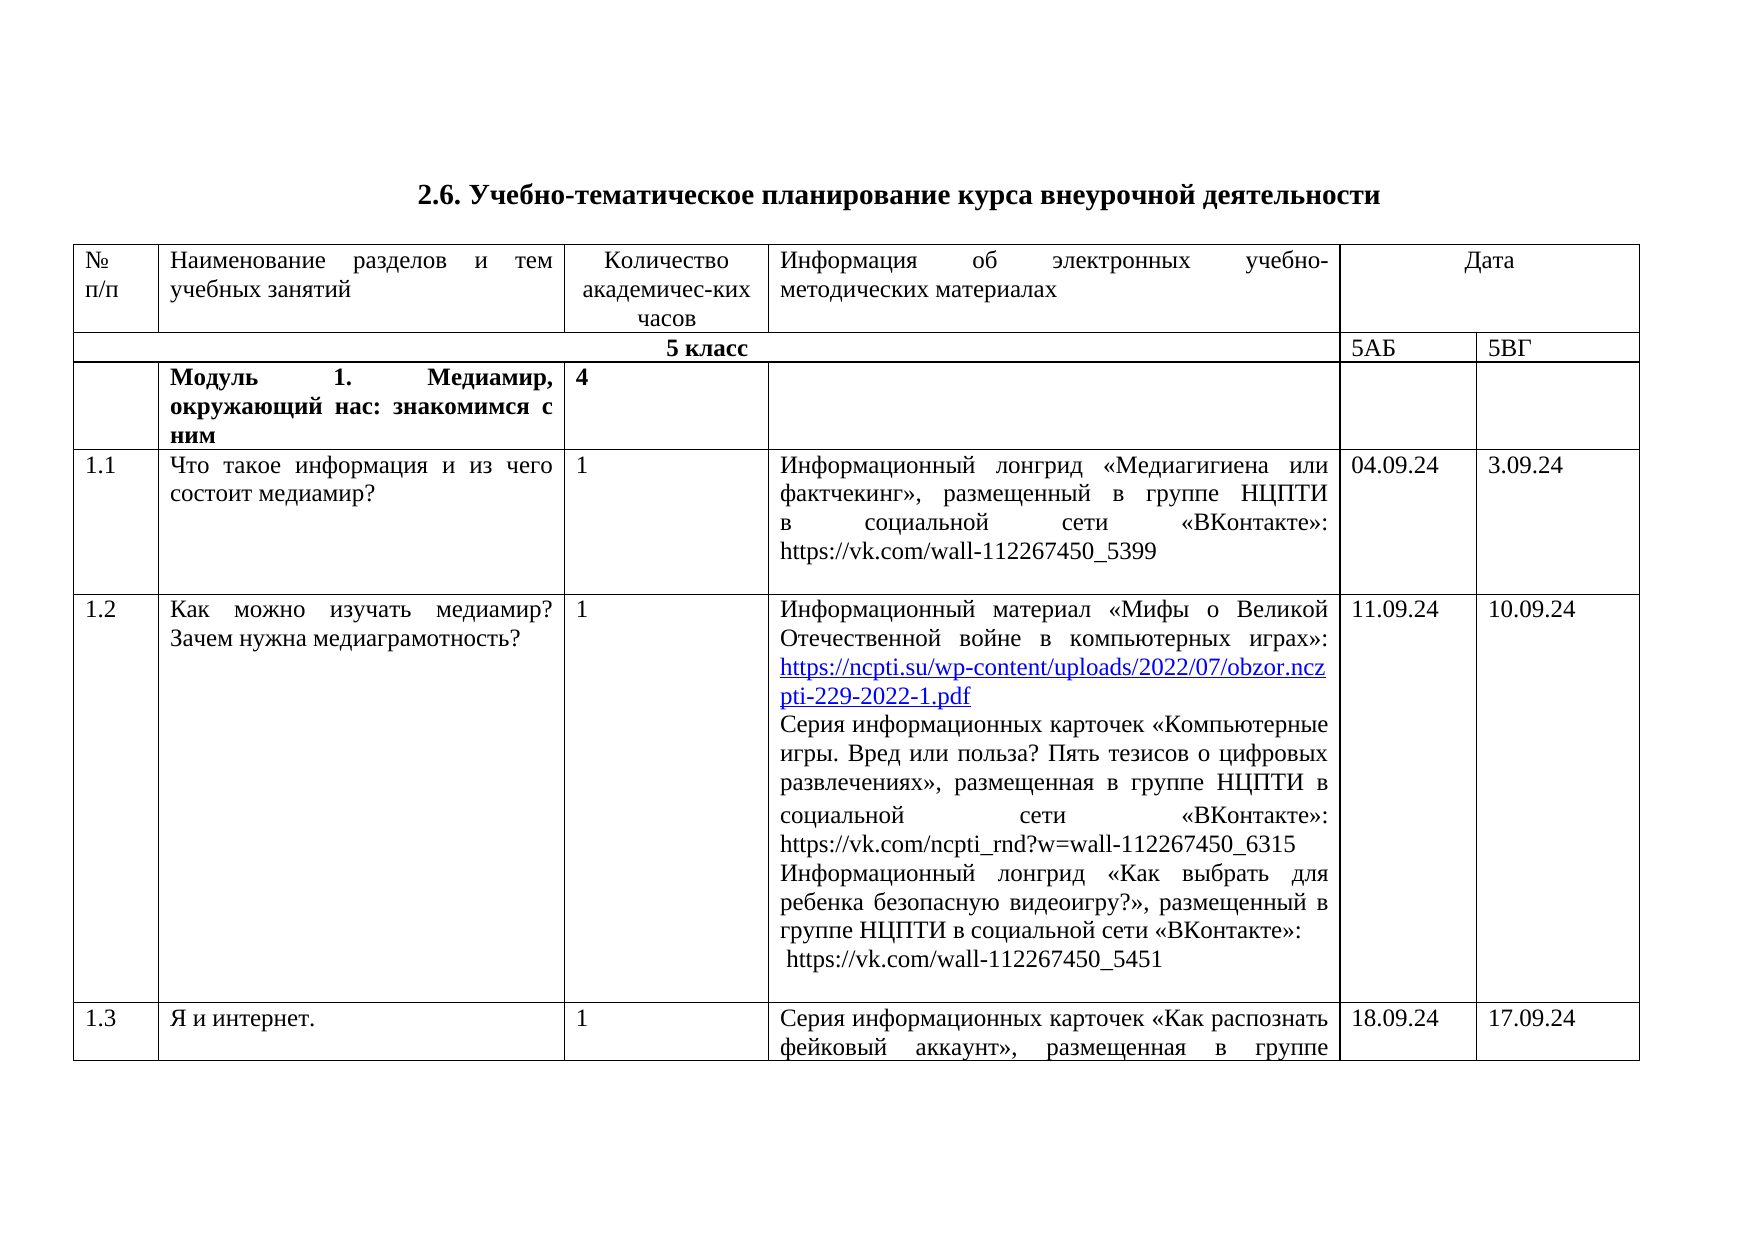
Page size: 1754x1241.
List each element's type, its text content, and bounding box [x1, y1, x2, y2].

table_cell 1.3 [74, 1003, 158, 1060]
table_cell 5 класс [74, 333, 1339, 361]
table_header Дата [1341, 245, 1639, 332]
table_cell 1 [565, 1003, 768, 1060]
table_cell 17.09.24 [1477, 1003, 1639, 1060]
table_header Наименование разделов и тем учебных занятий [159, 245, 564, 332]
table_header № п/п [74, 245, 158, 332]
table_cell 04.09.24 [1341, 450, 1476, 593]
table_cell 1 [565, 595, 768, 1002]
table_cell 10.09.24 [1477, 595, 1639, 1002]
table_cell Как можно изучать медиамир? Зачем нужна медиаграмотность? [159, 595, 564, 1002]
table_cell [769, 1003, 1339, 1060]
table_cell 5АБ [1341, 333, 1476, 361]
table_cell [1341, 363, 1476, 449]
table_cell 1 [565, 450, 768, 593]
table_cell 3.09.24 [1477, 450, 1639, 593]
text 2.6. Учебно-тематическое планирование курса внеурочной деятельности [177, 177, 1547, 211]
table_cell Что такое информация и из чего состоит медиамир? [159, 450, 564, 593]
table_header Информация об электронных учебно-методических материалах [769, 245, 1339, 332]
table_cell 11.09.24 [1341, 595, 1476, 1002]
table_cell [74, 363, 158, 449]
table_cell Модуль 1. Медиамир, окружающий нас: знакомимся с ним [159, 363, 564, 449]
table_cell 4 [565, 363, 768, 449]
table_cell 1.1 [74, 450, 158, 593]
table_cell 5ВГ [1477, 333, 1639, 361]
table_cell [769, 363, 1339, 449]
table_cell 18.09.24 [1341, 1003, 1476, 1060]
table_cell 1.2 [74, 595, 158, 1002]
table_cell Информационный материал «Мифы о Великой Отечественной войне в компьютерных играх»: https://ncpti.su/wp-content/uploads/2022/07/obzor.nczpti-229-2022-1.pdf Серия информационных карточек «Компьютерные игры. Вред или польза? Пять тезисов о цифровых развлечениях», размещенная в группе НЦПТИ в социальной сети «ВКонтакте»: https://vk.com/ncpti_rnd?w=wall-112267450_6315 Информационный лонгрид «Как выбрать для ребенка безопасную видеоигру?», размещенный в группе НЦПТИ в социальной сети «ВКонтакте»: https://vk.com/wall-112267450_5451 [769, 595, 1339, 1002]
table_cell Я и интернет. [159, 1003, 564, 1060]
table_cell [1477, 363, 1639, 449]
table_cell Информационный лонгрид «Медиагигиена или фактчекинг», размещенный в группе НЦПТИ в социальной сети «ВКонтакте»: https://vk.com/wall-112267450_5399 [769, 450, 1339, 593]
table_header Количество академичес-ких часов [565, 245, 768, 332]
